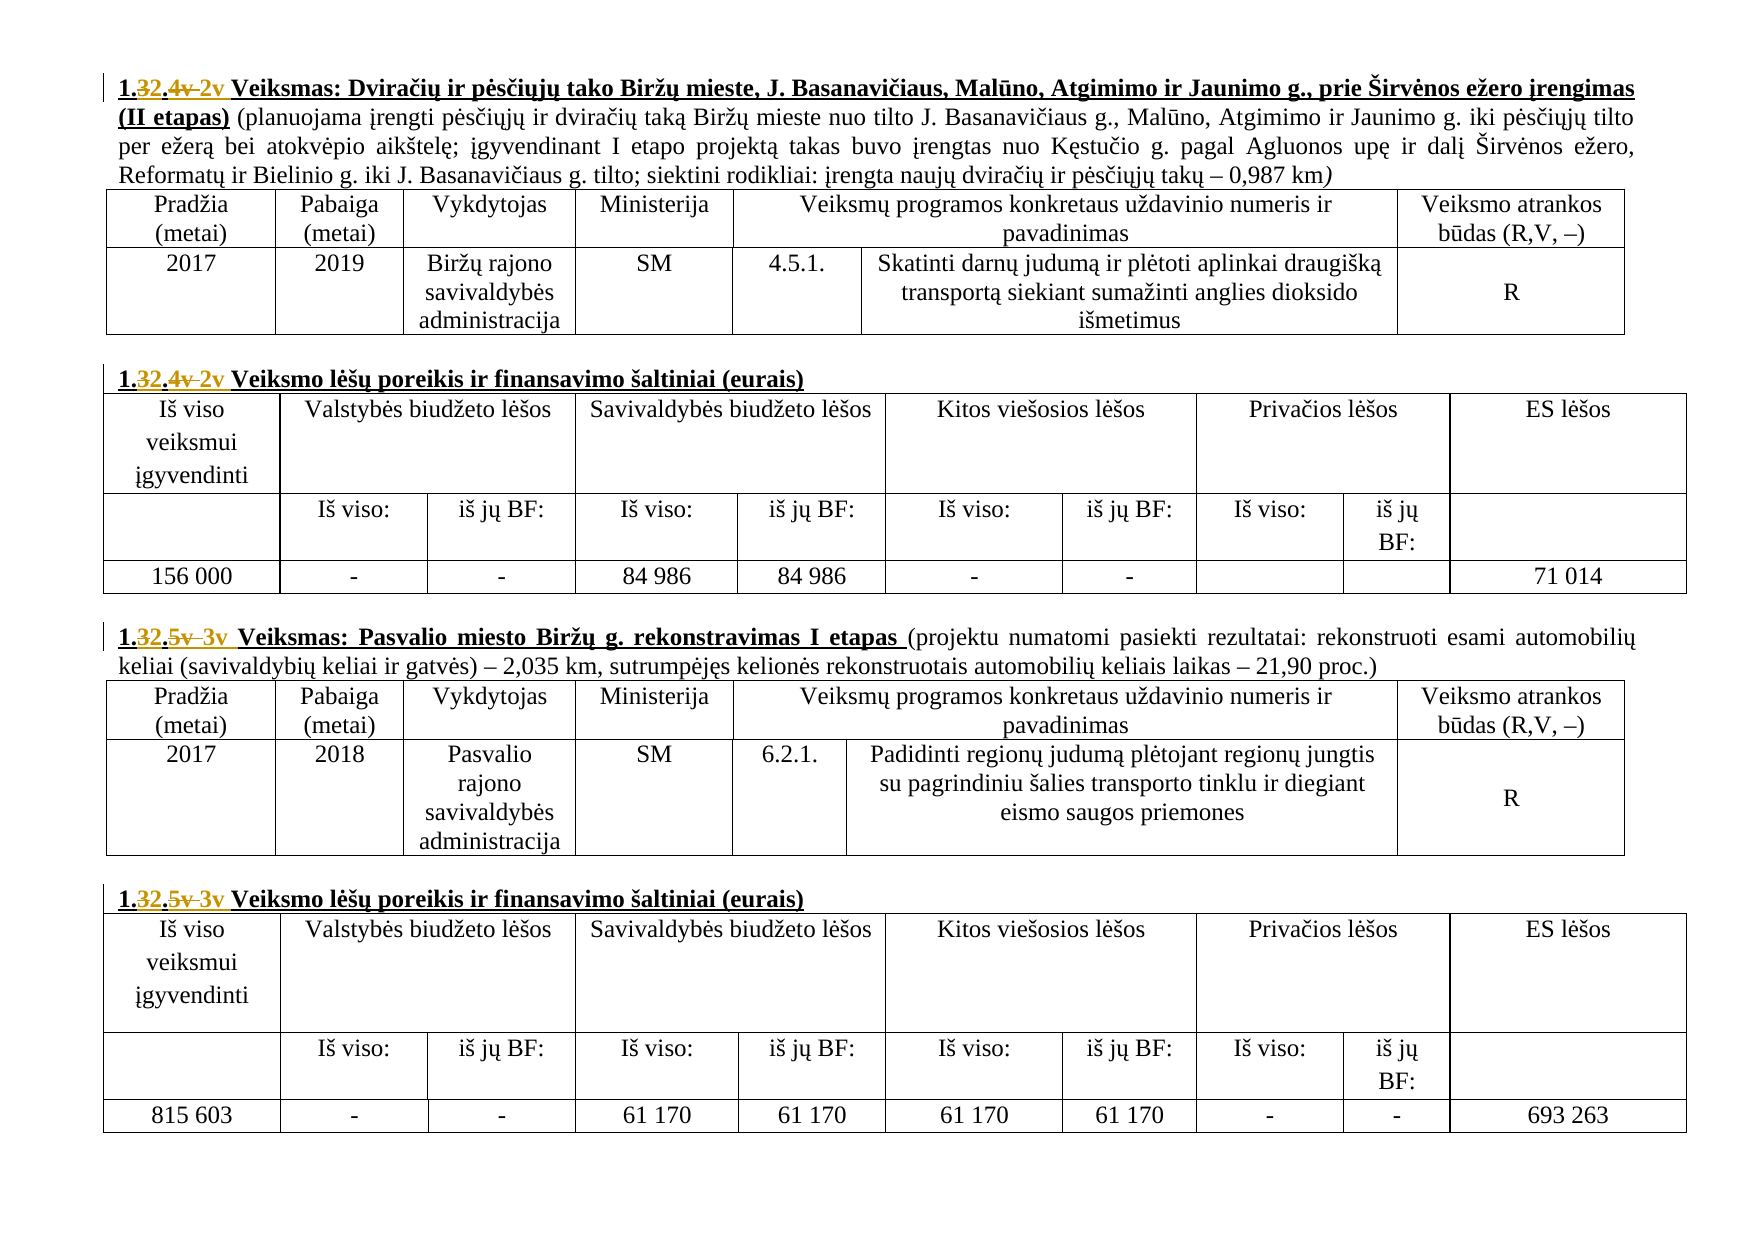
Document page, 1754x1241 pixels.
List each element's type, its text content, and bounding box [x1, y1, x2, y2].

table_cell - [886, 561, 1062, 593]
table_header Kitos viešosios lėšos [886, 914, 1196, 1032]
table_cell Iš viso: [576, 1033, 738, 1099]
table_cell [1197, 561, 1343, 593]
table_header Veiksmo atrankos būdas (R,V, –) [1398, 190, 1624, 247]
table_header Ministerija [576, 681, 733, 738]
table_header Pradžia (metai) [107, 190, 275, 247]
table_cell iš jų BF: [1063, 494, 1196, 560]
table_cell 61 170 [1063, 1100, 1196, 1132]
table_cell 71 014 [1451, 561, 1686, 593]
table_cell 156 000 [104, 561, 279, 593]
table_cell SM [576, 740, 732, 854]
table_cell 84 986 [738, 561, 885, 593]
table_cell SM [576, 248, 732, 334]
table_cell iš jų BF: [1063, 1033, 1196, 1099]
table_cell 6.2.1. [733, 740, 846, 854]
table_cell 61 170 [739, 1100, 885, 1132]
table_header Veiksmų programos konkretaus uždavinio numeris ir pavadinimas [734, 681, 1397, 738]
table_cell iš jų BF: [738, 494, 885, 560]
table_header Iš viso veiksmui įgyvendinti [104, 394, 279, 493]
table_header Kitos viešosios lėšos [886, 394, 1196, 493]
table_header Ministerija [576, 190, 733, 247]
table_cell Iš viso: [281, 494, 427, 560]
table_header Vykdytojas [404, 681, 575, 738]
table_cell Skatinti darnų judumą ir plėtoti aplinkai draugišką transportą siekiant sumažinti anglies dioksido išmetimus [862, 248, 1397, 334]
table_cell - [281, 561, 427, 593]
table_cell - [429, 1100, 575, 1132]
text 1..Veiksmas: Pasvalio miesto Biržų g. rekonstravimas I etapas (projektu numatomi pasiekti rezultatai: rekonstruoti esami automobilių keliai (savivaldybių keliai ir gatvės) – 2,035 km, sutrumpėjęs kelionės rekonstruotais automobilių keliais laikas – 21,90 proc.) [118, 622, 1636, 680]
table_cell - [428, 561, 575, 593]
table_header Vykdytojas [404, 190, 575, 247]
table_cell [1451, 1033, 1686, 1099]
text 1..Veiksmas: Dviračių ir pėsčiųjų tako Biržų mieste, J. Basanavičiaus, Malūno, Atgimimo ir Jaunimo g., prie Širvėnos ežero įrengimas (II etapas) (planuojama įrengti pėsčiųjų ir dviračių taką Biržų mieste nuo tilto J. Basanavičiaus g., Malūno, Atgimimo ir Jaunimo g. iki pėsčiųjų tilto per ežerą bei atokvėpio aikštelę; įgyvendinant I etapo projektą takas buvo įrengtas nuo Kęstučio g. pagal Agluonos upę ir dalį Širvėnos ežero, Reformatų ir Bielinio g. iki J. Basanavičiaus g. tilto; siektini rodikliai: įrengta naujų dviračių ir pėsčiųjų takų – 0,987 km) [118, 73, 1636, 188]
table_header Pabaiga (metai) [276, 681, 403, 738]
text 1..Veiksmo lėšų poreikis ir finansavimo šaltiniai (eurais) [118, 884, 1636, 913]
table_header Veiksmo atrankos būdas (R,V, –) [1398, 681, 1624, 738]
table_cell Iš viso: [281, 1033, 427, 1099]
table_cell 4.5.1. [733, 248, 861, 334]
table_header Privačios lėšos [1197, 394, 1449, 493]
table_cell - [1063, 561, 1196, 593]
table_cell R [1398, 740, 1624, 854]
table_cell [1344, 561, 1449, 593]
table_cell 61 170 [576, 1100, 738, 1132]
table_header ES lėšos [1451, 914, 1686, 1032]
table_cell Iš viso: [576, 494, 737, 560]
table_cell Iš viso: [886, 494, 1062, 560]
table_cell iš jų BF: [739, 1033, 885, 1099]
table_cell 2017 [107, 740, 275, 854]
table_header Savivaldybės biudžeto lėšos [576, 914, 885, 1032]
table_cell Iš viso: [886, 1033, 1062, 1099]
table_header Valstybės biudžeto lėšos [281, 914, 575, 1032]
table_header ES lėšos [1451, 394, 1686, 493]
table_cell Padidinti regionų judumą plėtojant regionų jungtis su pagrindiniu šalies transporto tinklu ir diegiant eismo saugos priemones [847, 740, 1397, 854]
table_header Iš viso veiksmui įgyvendinti [104, 914, 280, 1032]
table_cell Iš viso: [1197, 494, 1343, 560]
table_cell 815 603 [104, 1100, 280, 1132]
table_cell [104, 494, 279, 560]
table_cell R [1398, 248, 1624, 334]
table_header Privačios lėšos [1197, 914, 1449, 1032]
table_header Pabaiga (metai) [276, 190, 403, 247]
table_cell iš jų BF: [428, 1033, 575, 1099]
table_cell iš jų BF: [1344, 494, 1449, 560]
table_cell [104, 1033, 280, 1099]
table_cell [1451, 494, 1686, 560]
table_cell 693 263 [1451, 1100, 1686, 1132]
table_header Valstybės biudžeto lėšos [281, 394, 575, 493]
table_cell - [1344, 1100, 1449, 1132]
table_cell Iš viso: [1197, 1033, 1343, 1099]
text 1..Veiksmo lėšų poreikis ir finansavimo šaltiniai (eurais) [118, 364, 1636, 393]
table_cell Biržų rajono savivaldybės administracija [404, 248, 575, 334]
table_cell iš jų BF: [1344, 1033, 1449, 1099]
table_cell 2018 [276, 740, 403, 854]
table_header Pradžia (metai) [107, 681, 275, 738]
table_header Veiksmų programos konkretaus uždavinio numeris ir pavadinimas [734, 190, 1397, 247]
table_cell - [1197, 1100, 1343, 1132]
table_cell 61 170 [886, 1100, 1062, 1132]
table_cell - [281, 1100, 428, 1132]
table_cell 2019 [276, 248, 403, 334]
table_cell iš jų BF: [428, 494, 575, 560]
table_cell 84 986 [576, 561, 737, 593]
table_header Savivaldybės biudžeto lėšos [576, 394, 885, 493]
table_cell Pasvalio rajono savivaldybės administracija [404, 740, 575, 854]
table_cell 2017 [107, 248, 275, 334]
